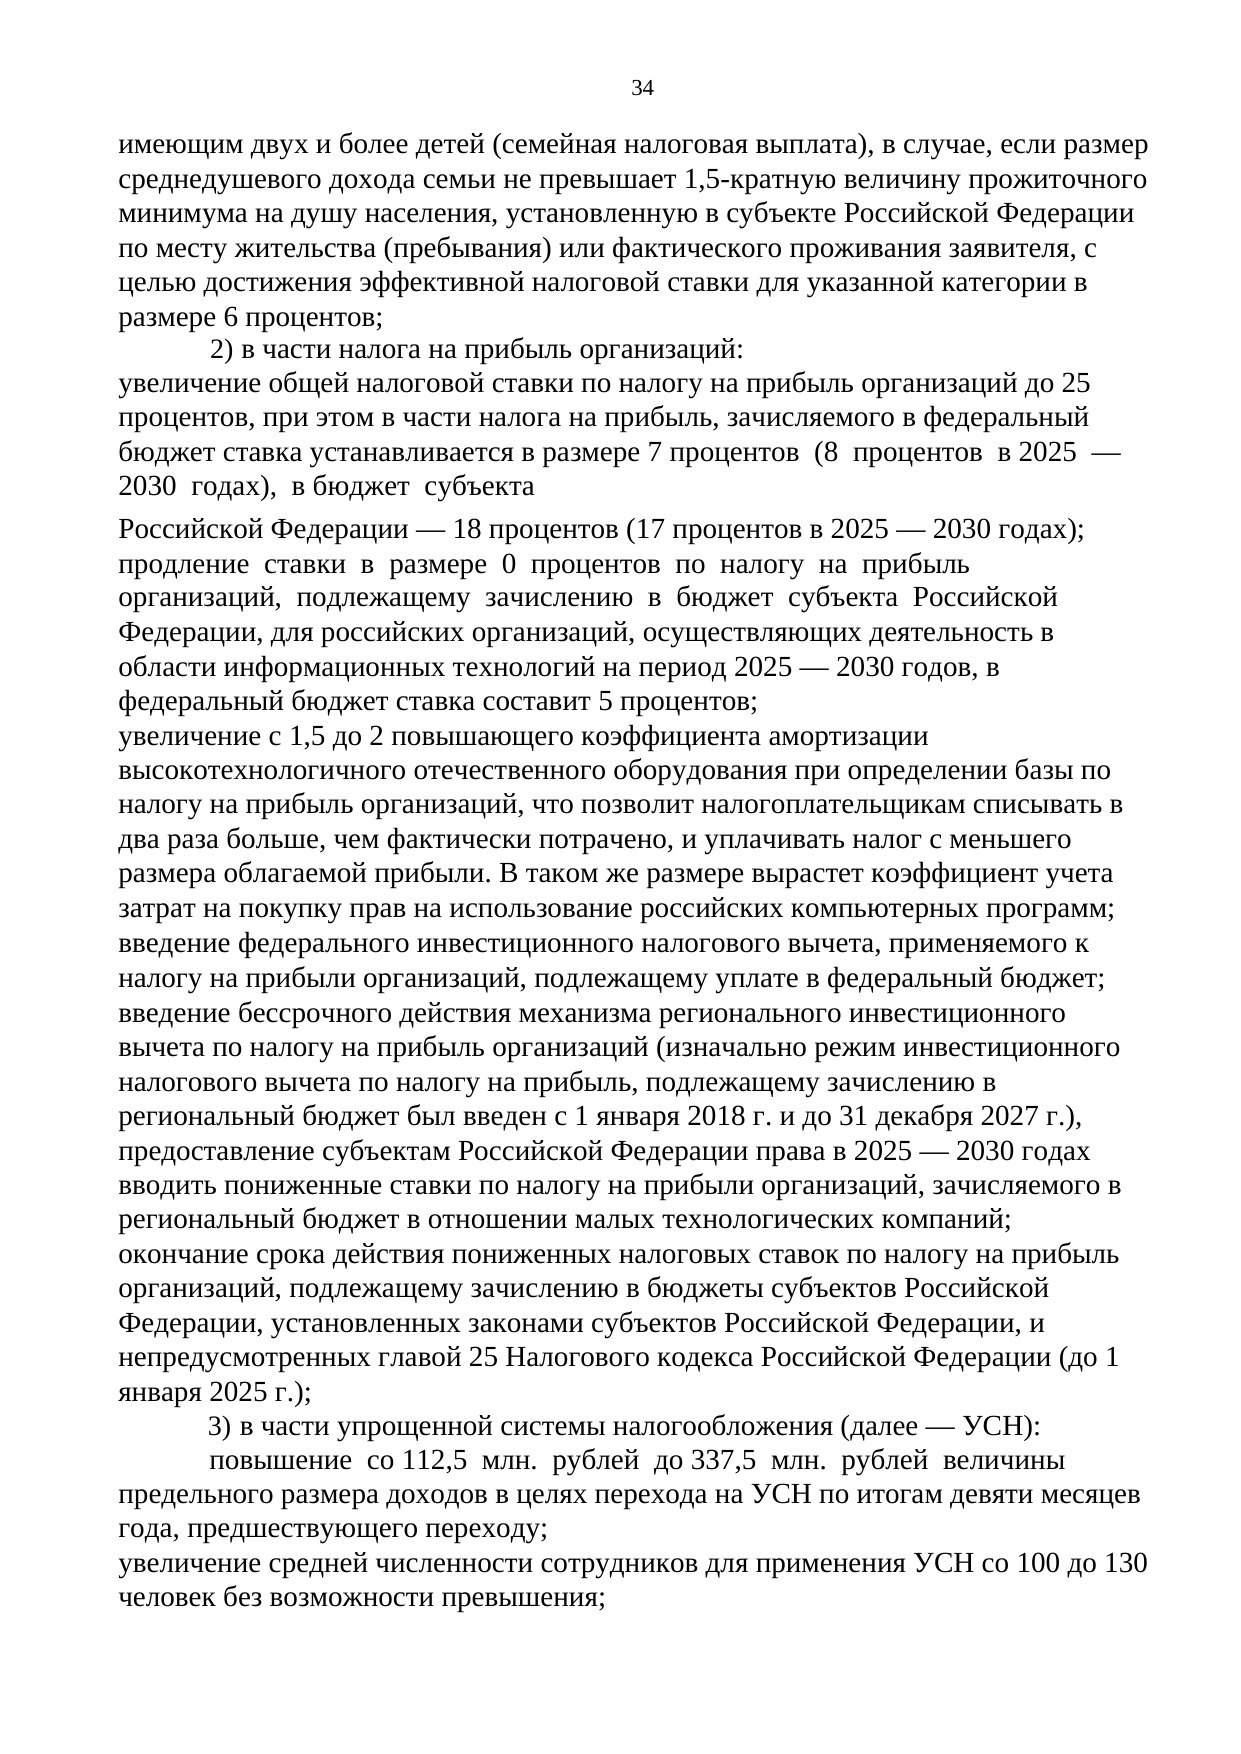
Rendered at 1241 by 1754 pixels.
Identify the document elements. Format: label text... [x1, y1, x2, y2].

text предоставление субъектам Российской Федерации права в 2025 — 2030 годах вводить пониженные ставки по налогу на прибыли организаций, зачисляемого в региональный бюджет в отношении малых технологических компаний; [118, 1133, 1154, 1234]
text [118, 127, 1155, 332]
text увеличение общей налоговой ставки по налогу на прибыль организаций до 25 процентов, при этом в части налога на прибыль, зачисляемого в федеральный бюджет ставка устанавливается в размере 7 процентов (8 процентов в 2025 — 2030 годах), в бюджет субъекта [118, 365, 1153, 502]
text Российской Федерации — 18 процентов (17 процентов в 2025 — 2030 годах); продление ставки в размере 0 процентов по налогу на прибыль [118, 511, 1151, 580]
text окончание срока действия пониженных налоговых ставок по налогу на прибыль организаций, подлежащему зачислению в бюджеты субъектов Российской Федерации, установленных законами субъектов Российской Федерации, и непредусмотренных главой 25 Налогового кодекса Российской Федерации (до 1 января 2025 г.); [118, 1236, 1154, 1407]
text предельного размера доходов в целях перехода на УCH по итогам девяти месяцев года, предшествующего переходу; [118, 1476, 1153, 1544]
text увеличение средней численности сотрудников для применения УCH со 100 до 130 человек без возможности превышения; [118, 1546, 1154, 1613]
list в части налога на прибыль организаций: [210, 333, 1167, 365]
text Федерации, для российских организаций, осуществляющих деятельность в области информационных технологий на период 2025 — 2030 годов, в федеральный бюджет ставка составит 5 процентов; [118, 614, 1155, 717]
text введение федерального инвестиционного налогового вычета, применяемого к налогу на прибыли организаций, подлежащему уплате в федеральный бюджет; [118, 925, 1154, 993]
text введение бессрочного действия механизма регионального инвестиционного вычета по налогу на прибыль организаций (изначально режим инвестиционного налогового вычета по налогу на прибыль, подлежащему зачислению в региональный бюджет был введен с 1 января 2018 г. и до 31 декабря 2027 г.), [118, 995, 1153, 1132]
text организаций, подлежащему зачислению в бюджет субъекта Российской [118, 582, 1167, 613]
list в части упрощенной системы налогообложения (далее — УCH): повышение со 112,5 млн. рублей до 337,5 млн. рублей величины [208, 1408, 1152, 1476]
text увеличение с 1,5 до 2 повышающего коэффициента амортизации высокотехнологичного отечественного оборудования при определении базы по налогу на прибыль организаций, что позволит налогоплательщикам списывать в два раза больше, чем фактически потрачено, и уплачивать налог с меньшего размера облагаемой прибыли. В таком же размере вырастет коэффициент учета затрат на покупку прав на использование российских компьютерных программ; [118, 718, 1153, 924]
